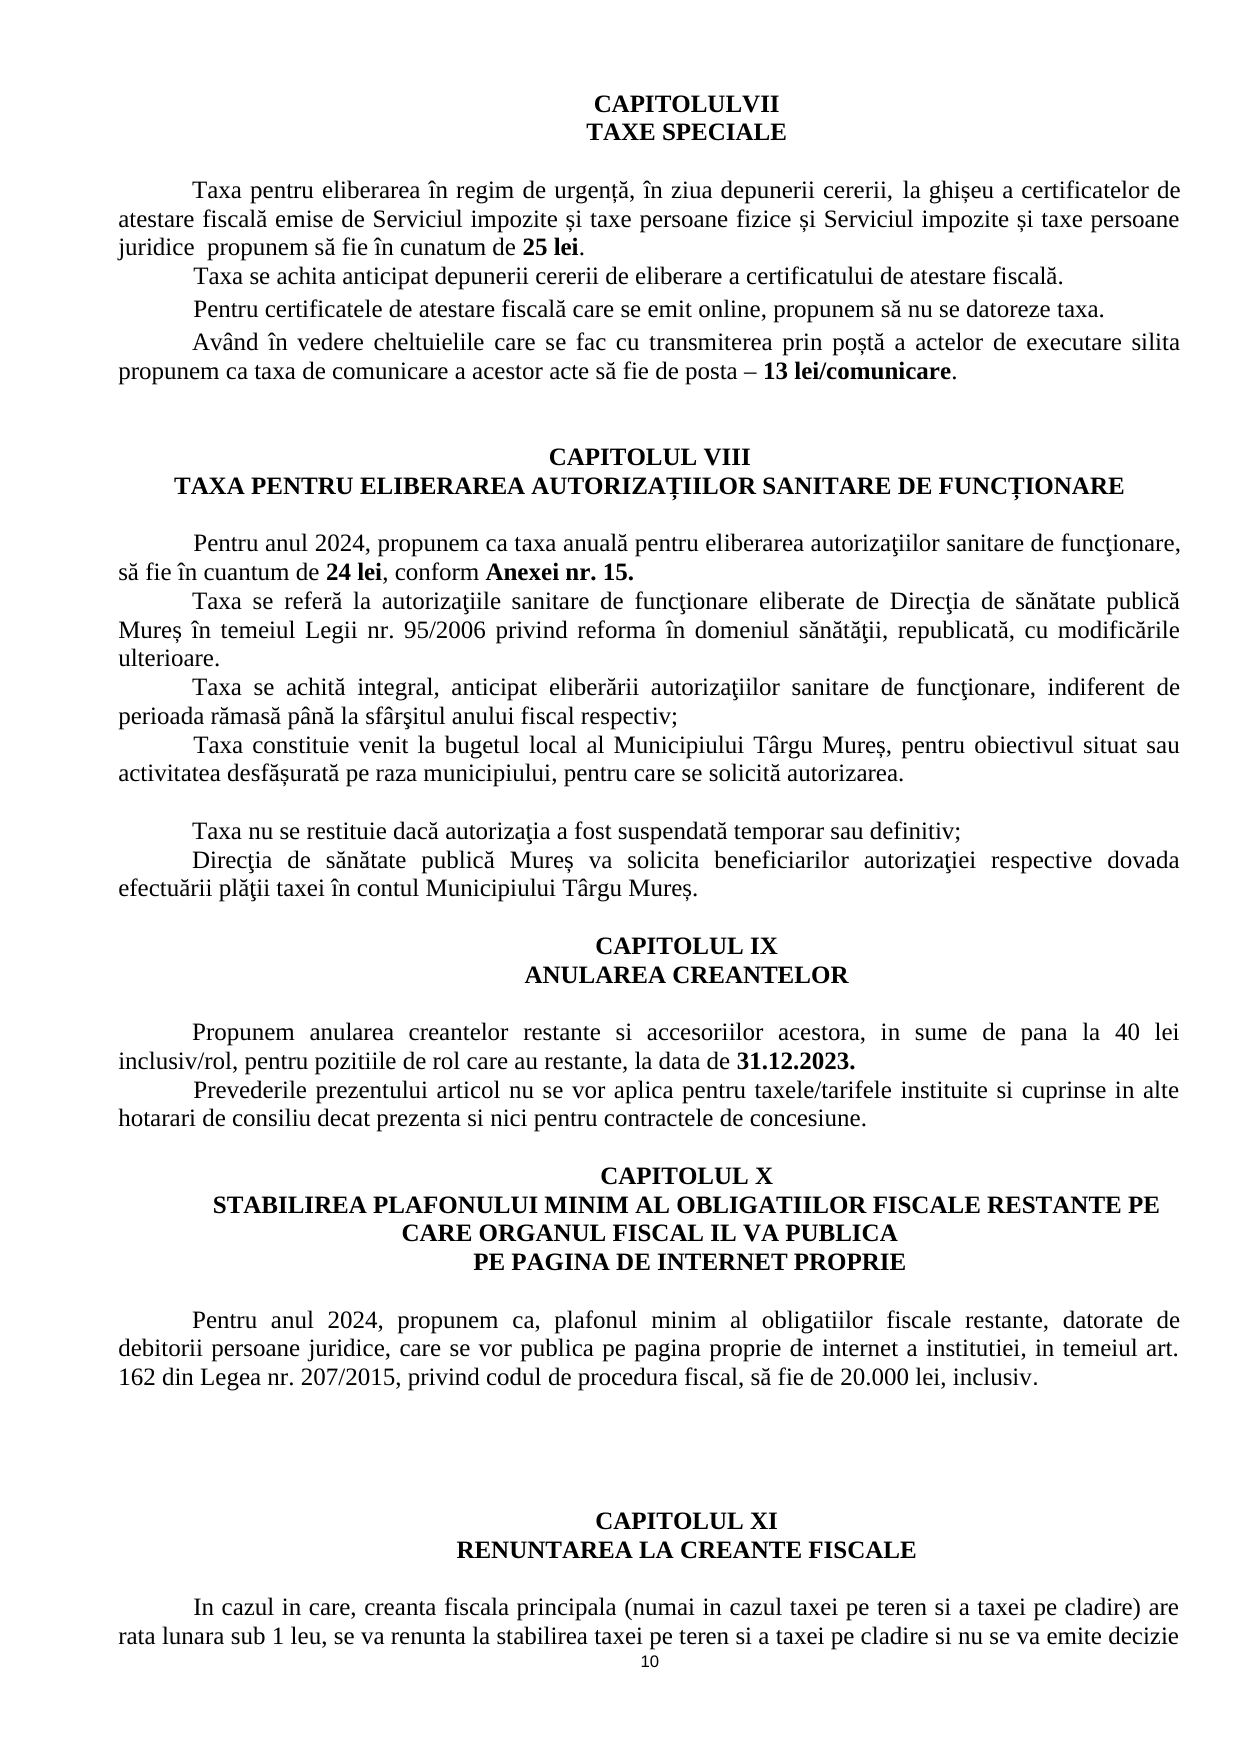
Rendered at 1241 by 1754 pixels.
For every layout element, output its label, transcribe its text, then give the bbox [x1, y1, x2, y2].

text Taxa nu se restituie dacă autorizaţia a fost suspendată temporar sau definitiv; [118, 816, 1181, 845]
text CAPITOLULVII [118, 89, 1181, 117]
text Direcţia de sănătate publică Mureș va solicita beneficiarilor autorizaţiei respective dovada efectuării plăţii taxei în contul Municipiului Târgu Mureș. [118, 845, 1181, 902]
text Taxa pentru eliberarea în regim de urgență, în ziua depunerii cererii, la ghișeu a certificatelor de atestare fiscală emise de Serviciul impozite și taxe persoane fizice și Serviciul impozite și taxe persoane juridice propunem să fie în cunatum de 25 lei. [118, 175, 1181, 261]
text Taxa constituie venit la bugetul local al Municipiului Târgu Mureș, pentru obiectivul situat sau activitatea desfășurată pe raza municipiului, pentru care se solicită autorizarea. [118, 730, 1181, 787]
text ANULAREA CREANTELOR [118, 960, 1181, 988]
text Propunem anularea creantelor restante si accesoriilor acestora, in sume de pana la 40 lei inclusiv/rol, pentru pozitiile de rol care au restante, la data de 31.12.2023. [118, 1017, 1181, 1075]
text Pentru anul 2024, propunem ca taxa anuală pentru eliberarea autorizaţiilor sanitare de funcţionare, să fie în cuantum de 24 lei, conform Anexei nr. 15. [118, 528, 1181, 586]
text TAXA PENTRU ELIBERAREA AUTORIZAȚIILOR SANITARE DE FUNCȚIONARE [118, 471, 1181, 500]
text STABILIREA PLAFONULUI MINIM AL OBLIGATIILOR FISCALE RESTANTE PE CARE ORGANUL FISCAL IL VA PUBLICA [118, 1190, 1181, 1247]
text Având în vedere cheltuielile care se fac cu transmiterea prin poștă a actelor de executare silita propunem ca taxa de comunicare a acestor acte să fie de posta – 13 lei/comunicare. [118, 327, 1181, 385]
text Taxa se achita anticipat depunerii cererii de eliberare a certificatului de atestare fiscală. [118, 261, 1181, 290]
text CAPITOLUL XI [118, 1506, 1181, 1535]
text Taxa se achită integral, anticipat eliberării autorizaţiilor sanitare de funcţionare, indiferent de perioada rămasă până la sfârşitul anului fiscal respectiv; [118, 672, 1181, 730]
text CAPITOLUL VIII [118, 442, 1181, 471]
text Taxa se referă la autorizaţiile sanitare de funcţionare eliberate de Direcţia de sănătate publică Mureș în temeiul Legii nr. 95/2006 privind reforma în domeniul sănătăţii, republicată, cu modificările ulterioare. [118, 586, 1181, 672]
text PE PAGINA DE INTERNET PROPRIE [118, 1247, 1181, 1276]
text Prevederile prezentului articol nu se vor aplica pentru taxele/tarifele instituite si cuprinse in alte hotarari de consiliu decat prezenta si nici pentru contractele de concesiune. [118, 1075, 1181, 1132]
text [118, 1592, 1181, 1650]
text Pentru certificatele de atestare fiscală care se emit online, propunem să nu se datoreze taxa. [118, 294, 1181, 323]
text Pentru anul 2024, propunem ca, plafonul minim al obligatiilor fiscale restante, datorate de debitorii persoane juridice, care se vor publica pe pagina proprie de internet a institutiei, in temeiul art. 162 din Legea nr. 207/2015, privind codul de procedura fiscal, să fie de 20.000 lei, inclusiv. [118, 1305, 1181, 1391]
text CAPITOLUL IX [118, 931, 1181, 960]
text CAPITOLUL X [118, 1161, 1181, 1190]
text RENUNTAREA LA CREANTE FISCALE [118, 1535, 1181, 1563]
text TAXE SPECIALE [118, 117, 1181, 146]
